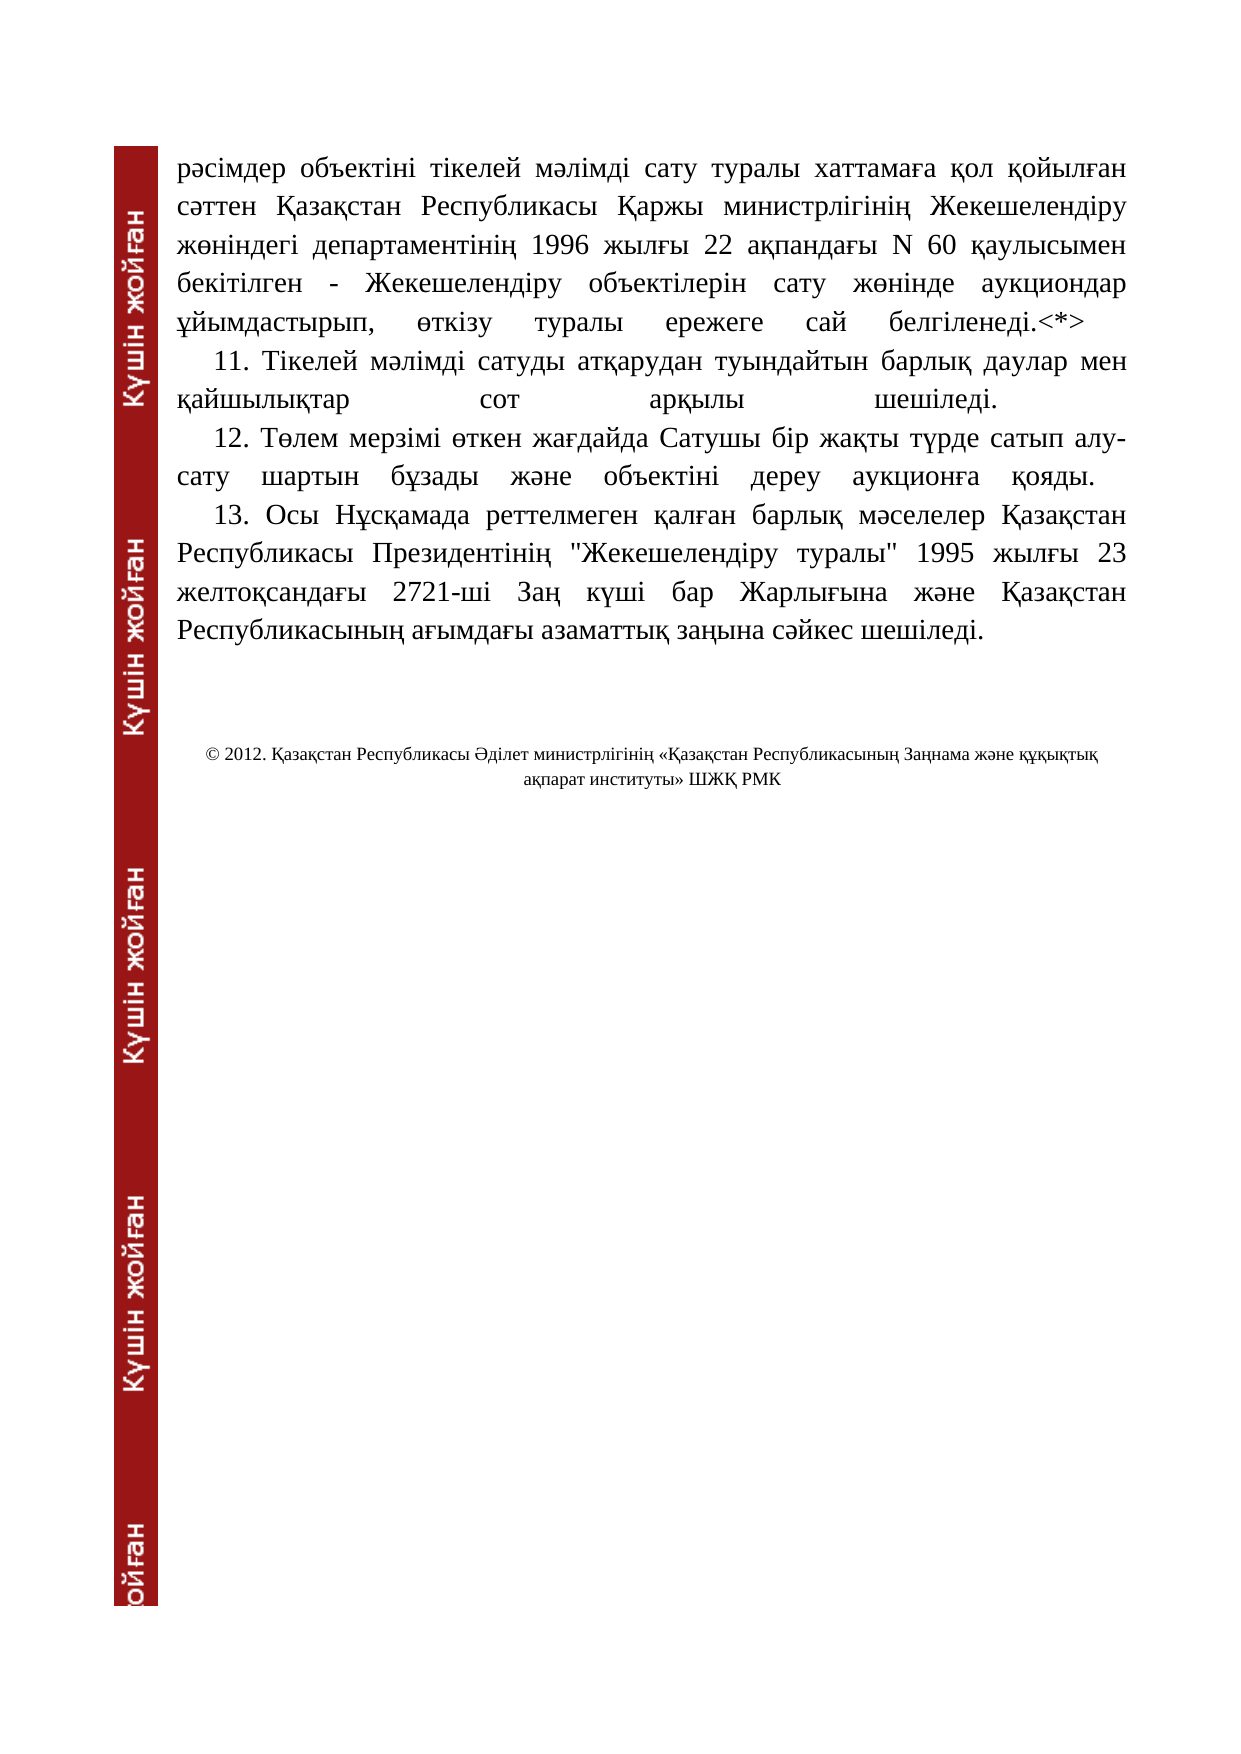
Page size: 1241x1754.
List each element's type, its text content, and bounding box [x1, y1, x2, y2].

text © 2012. Қазақстан Республикасы Әділет министрлігінің «Қазақстан Республикасының Заңнама және құқықтық ақпарат институты» ШЖҚ РМК [112, 743, 1128, 789]
picture [114, 789, 158, 1606]
picture [114, 146, 158, 150]
picture [114, 646, 158, 743]
